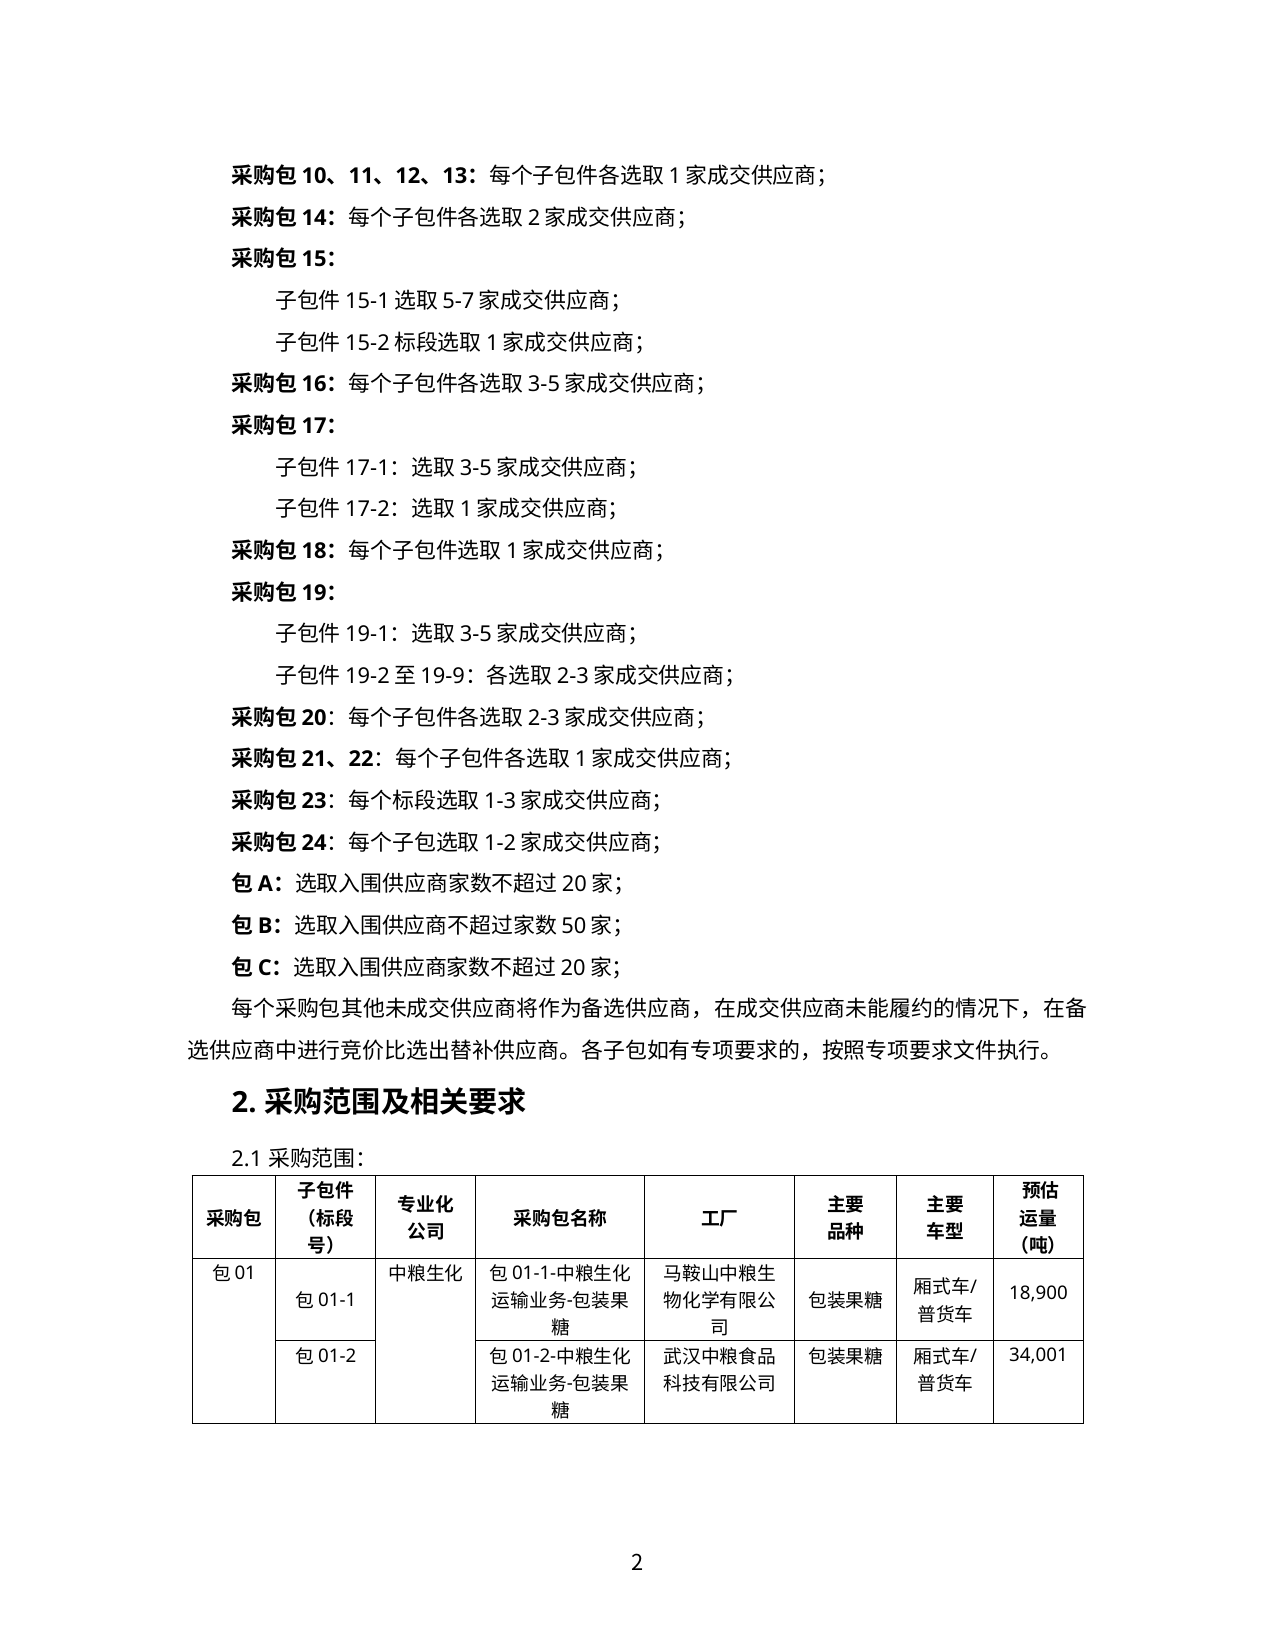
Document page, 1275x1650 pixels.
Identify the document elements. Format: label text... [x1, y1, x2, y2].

text 采购包24：每个子包选取1-2家成交供应商； [187, 817, 1087, 858]
table_cell 包01-1-中粮生化运输业务-包装果糖 [476, 1259, 644, 1340]
text 子包件15-2标段选取1家成交供应商； [231, 317, 1087, 358]
text 子包件19-1：选取3-5家成交供应商； [231, 608, 1087, 650]
table_cell 34,001 [994, 1341, 1083, 1423]
text 包B：选取入围供应商不超过家数50家； [187, 900, 1087, 942]
text 采购包14：每个子包件各选取2家成交供应商； [187, 192, 1087, 233]
text 子包件19-2至19-9：各选取2-3家成交供应商； [231, 650, 1087, 692]
table_header 采购包 [193, 1176, 275, 1258]
table_cell 包01-2 [276, 1341, 375, 1423]
table_header 主要 车型 [897, 1176, 993, 1258]
text 采购包17： [187, 400, 1087, 442]
text 采购包18：每个子包件选取1家成交供应商； [187, 525, 1087, 567]
text 子包件15-1选取5-7家成交供应商； [231, 275, 1087, 317]
text 子包件17-2：选取1家成交供应商； [231, 483, 1087, 525]
table_header 专业化 公司 [376, 1176, 475, 1258]
text 采购包16：每个子包件各选取3-5家成交供应商； [187, 358, 1087, 400]
text 2.1 采购范围： [187, 1133, 1087, 1175]
table_cell 包装果糖 [795, 1341, 896, 1423]
text 采购包10、11、12、13：每个子包件各选取1家成交供应商； [187, 150, 1087, 192]
text 采购包15： [187, 233, 1087, 275]
text 采购包23：每个标段选取1-3家成交供应商； [187, 775, 1087, 817]
table_cell 厢式车/普货车 [897, 1341, 993, 1423]
text 采购包20：每个子包件各选取2-3家成交供应商； [187, 692, 1087, 733]
table_cell 武汉中粮食品科技有限公司 [645, 1341, 794, 1423]
text 采购包21、22：每个子包件各选取1家成交供应商； [187, 733, 1087, 775]
table_cell 厢式车/普货车 [897, 1259, 993, 1340]
table_header 采购包名称 [476, 1176, 644, 1258]
table_header 子包件 （标段号） [276, 1176, 375, 1258]
text 2. 采购范围及相关要求 [187, 1079, 1087, 1121]
text 包A：选取入围供应商家数不超过20家； [187, 858, 1087, 900]
table_header 主要 品种 [795, 1176, 896, 1258]
table_header 工厂 [645, 1176, 794, 1258]
text 采购包19： [187, 567, 1087, 608]
text 子包件17-1：选取3-5家成交供应商； [231, 442, 1087, 483]
table_header 预估 运量（吨） [994, 1176, 1083, 1258]
table_cell 马鞍山中粮生物化学有限公司 [645, 1259, 794, 1340]
text 每个采购包其他未成交供应商将作为备选供应商，在成交供应商未能履约的情况下，在备选供应商中进行竞价比选出替补供应商。各子包如有专项要求的，按照专项要求文件执行。 [187, 983, 1087, 1067]
table_cell 包01-2-中粮生化运输业务-包装果糖 [476, 1341, 644, 1423]
table_cell 包01 [193, 1259, 275, 1423]
text 包C：选取入围供应商家数不超过20家； [187, 942, 1087, 983]
table_cell 包装果糖 [795, 1259, 896, 1340]
table_cell 中粮生化 [376, 1259, 475, 1423]
table_cell 18,900 [994, 1259, 1083, 1340]
table_cell 包01-1 [276, 1259, 375, 1340]
